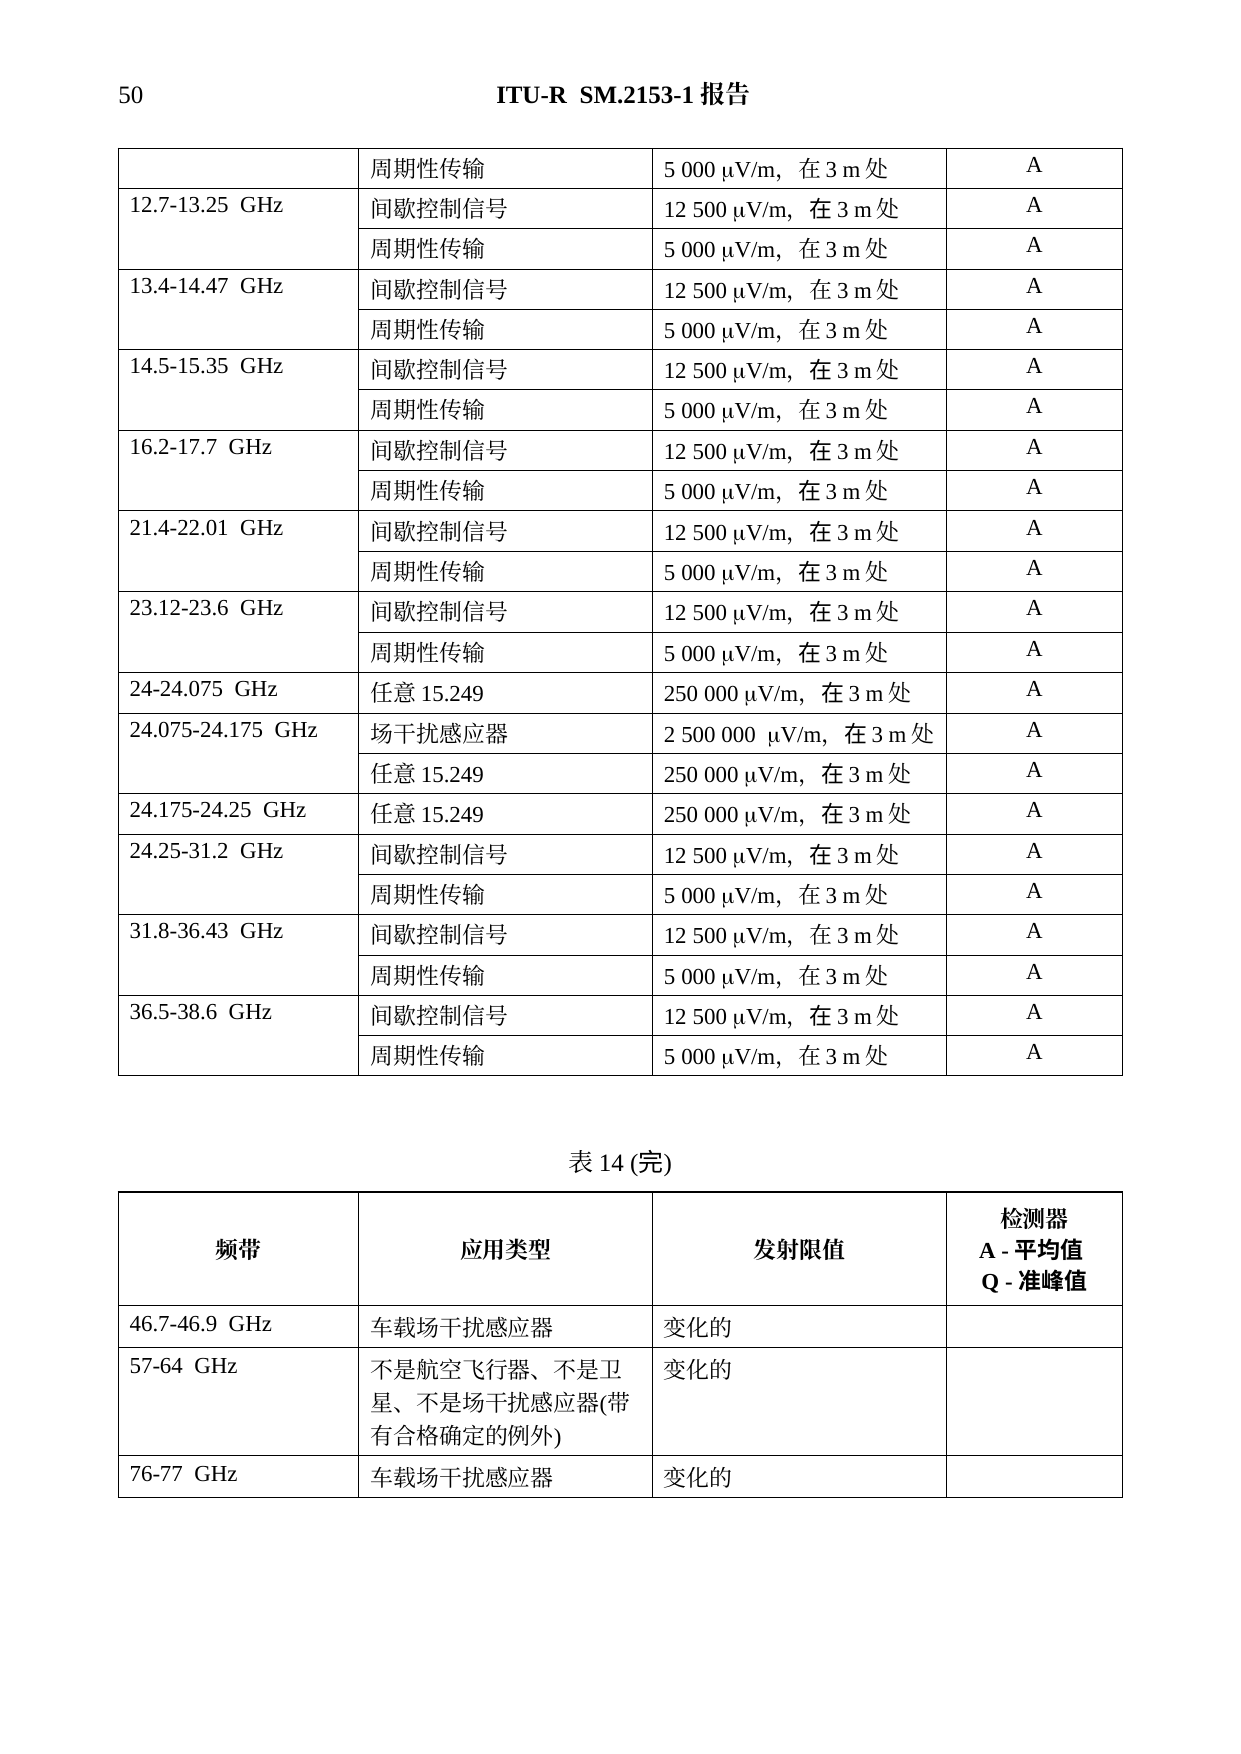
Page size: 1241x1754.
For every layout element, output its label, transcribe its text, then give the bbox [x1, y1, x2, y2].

table_cell 24.075-24.175 GHz [119, 714, 358, 753]
table_header 检测器 A - 平均值 Q - 准峰值 [947, 1193, 1122, 1304]
table_cell 5 000 V/m，在处 [653, 310, 946, 349]
table_cell A [947, 1036, 1122, 1075]
table_cell 间歇控制信号 [359, 835, 652, 874]
table_cell [947, 1306, 1122, 1347]
table_cell [119, 1035, 358, 1075]
table_cell 周期性传输 [359, 1036, 652, 1075]
table_cell [119, 551, 358, 591]
table_cell 任意15.249 [359, 673, 652, 712]
table_cell [947, 1456, 1122, 1497]
table_cell 间歇控制信号 [359, 189, 652, 228]
table_cell 12 500 V/m，在处 [653, 270, 946, 309]
table_cell 76-77 GHz [119, 1456, 358, 1497]
table_cell 间歇控制信号 [359, 511, 652, 551]
table_cell 12 500 V/m，在处 [653, 835, 946, 874]
table_cell 变化的 [653, 1348, 946, 1455]
table_cell 场干扰感应器 [359, 714, 652, 753]
table_header 应用类型 [359, 1193, 652, 1304]
table_cell A [947, 633, 1122, 672]
table_cell 23.12-23.6 GHz [119, 592, 358, 632]
table_cell 间歇控制信号 [359, 592, 652, 632]
table_cell 12 500 V/m，在处 [653, 996, 946, 1035]
table_cell A [947, 511, 1122, 551]
table_cell 周期性传输 [359, 229, 652, 268]
table_cell A [947, 835, 1122, 874]
table_cell 12.7-13.25 GHz [119, 189, 358, 228]
table_cell A [947, 714, 1122, 753]
table_cell 14.5-15.35 GHz [119, 350, 358, 389]
table_cell 间歇控制信号 [359, 996, 652, 1035]
table_cell 周期性传输 [359, 875, 652, 914]
table_cell 5 000 V/m，在处 [653, 390, 946, 429]
table_cell 12 500 V/m，在处 [653, 592, 946, 632]
table_cell A [947, 996, 1122, 1035]
table_cell 21.4-22.01 GHz [119, 511, 358, 551]
table_cell A [947, 310, 1122, 349]
table_cell [119, 149, 358, 188]
table_cell 5 000 V/m，在处 [653, 633, 946, 672]
table_cell A [947, 552, 1122, 591]
table_cell 24.25-31.2 GHz [119, 835, 358, 874]
table_cell A [947, 875, 1122, 914]
table_cell 12 500 V/m，在处 [653, 350, 946, 389]
table_cell A [947, 471, 1122, 510]
table_cell A [947, 189, 1122, 228]
table_cell 36.5-38.6 GHz [119, 996, 358, 1035]
table_cell A [947, 754, 1122, 793]
table_cell 31.8-36.43 GHz [119, 915, 358, 954]
table_cell [119, 228, 358, 268]
table_cell 5 000 V/m，在处 [653, 956, 946, 995]
table_cell A [947, 673, 1122, 712]
table_cell 12 500 V/m，在处 [653, 915, 946, 954]
table_cell 24.175-24.25 GHz [119, 794, 358, 834]
table_header 发射限值 [653, 1193, 946, 1304]
table_cell 57-64 GHz [119, 1348, 358, 1455]
table_cell 12 500 V/m，在处 [653, 431, 946, 470]
table_cell 周期性传输 [359, 633, 652, 672]
table_cell [119, 389, 358, 429]
table_cell 250 000 V/m，在处 [653, 754, 946, 793]
table_cell 周期性传输 [359, 390, 652, 429]
table_cell [119, 753, 358, 793]
table_cell 周期性传输 [359, 471, 652, 510]
table_cell 5 000 V/m，在处 [653, 149, 946, 188]
table_cell 变化的 [653, 1306, 946, 1347]
table_cell 间歇控制信号 [359, 915, 652, 954]
table_cell 间歇控制信号 [359, 270, 652, 309]
table_cell 变化的 [653, 1456, 946, 1497]
table_cell A [947, 390, 1122, 429]
table_cell [119, 874, 358, 914]
table_cell 周期性传输 [359, 956, 652, 995]
table_cell 46.7-46.9 GHz [119, 1306, 358, 1347]
table_cell 5 000 V/m，在处 [653, 552, 946, 591]
table_cell 车载场干扰感应器 [359, 1306, 652, 1347]
table_cell [119, 632, 358, 672]
table_cell A [947, 149, 1122, 188]
table_cell A [947, 270, 1122, 309]
table_cell 12 500 V/m，在处 [653, 511, 946, 551]
table_cell [119, 309, 358, 349]
table_cell A [947, 350, 1122, 389]
table_cell 5 000 V/m，在处 [653, 471, 946, 510]
table_cell 250 000 V/m，在处 [653, 794, 946, 834]
table_cell A [947, 915, 1122, 954]
table_cell A [947, 431, 1122, 470]
table_cell [947, 1348, 1122, 1455]
table_cell 车载场干扰感应器 [359, 1456, 652, 1497]
table_cell 5 000 V/m，在处 [653, 875, 946, 914]
table_cell 不是航空飞行器、不是卫星、不是场干扰感应器(带有合格确定的例外) [359, 1348, 652, 1455]
table_cell A [947, 794, 1122, 834]
table_cell 周期性传输 [359, 552, 652, 591]
table_cell [119, 955, 358, 995]
table_cell 周期性传输 [359, 310, 652, 349]
table_cell A [947, 592, 1122, 632]
table_cell 24-24.075 GHz [119, 673, 358, 712]
table_cell A [947, 956, 1122, 995]
table_cell 5 000 V/m，在处 [653, 229, 946, 268]
table_cell [119, 470, 358, 510]
table_cell 间歇控制信号 [359, 350, 652, 389]
table_header 频带 [119, 1193, 358, 1304]
table_cell 2 500 000V/m，在处 [653, 714, 946, 753]
table_cell 周期性传输 [359, 149, 652, 188]
table_cell 12 500 V/m，在处 [653, 189, 946, 228]
table_cell 任意15.249 [359, 754, 652, 793]
table_cell 250 000 V/m，在处 [653, 673, 946, 712]
table_cell 16.2-17.7 GHz [119, 431, 358, 470]
table_cell 5 000 V/m，在处 [653, 1036, 946, 1075]
table_cell 任意15.249 [359, 794, 652, 834]
table_cell A [947, 229, 1122, 268]
table_cell 间歇控制信号 [359, 431, 652, 470]
text 表14 (完) [118, 1143, 1122, 1179]
table_cell 13.4-14.47 GHz [119, 270, 358, 309]
